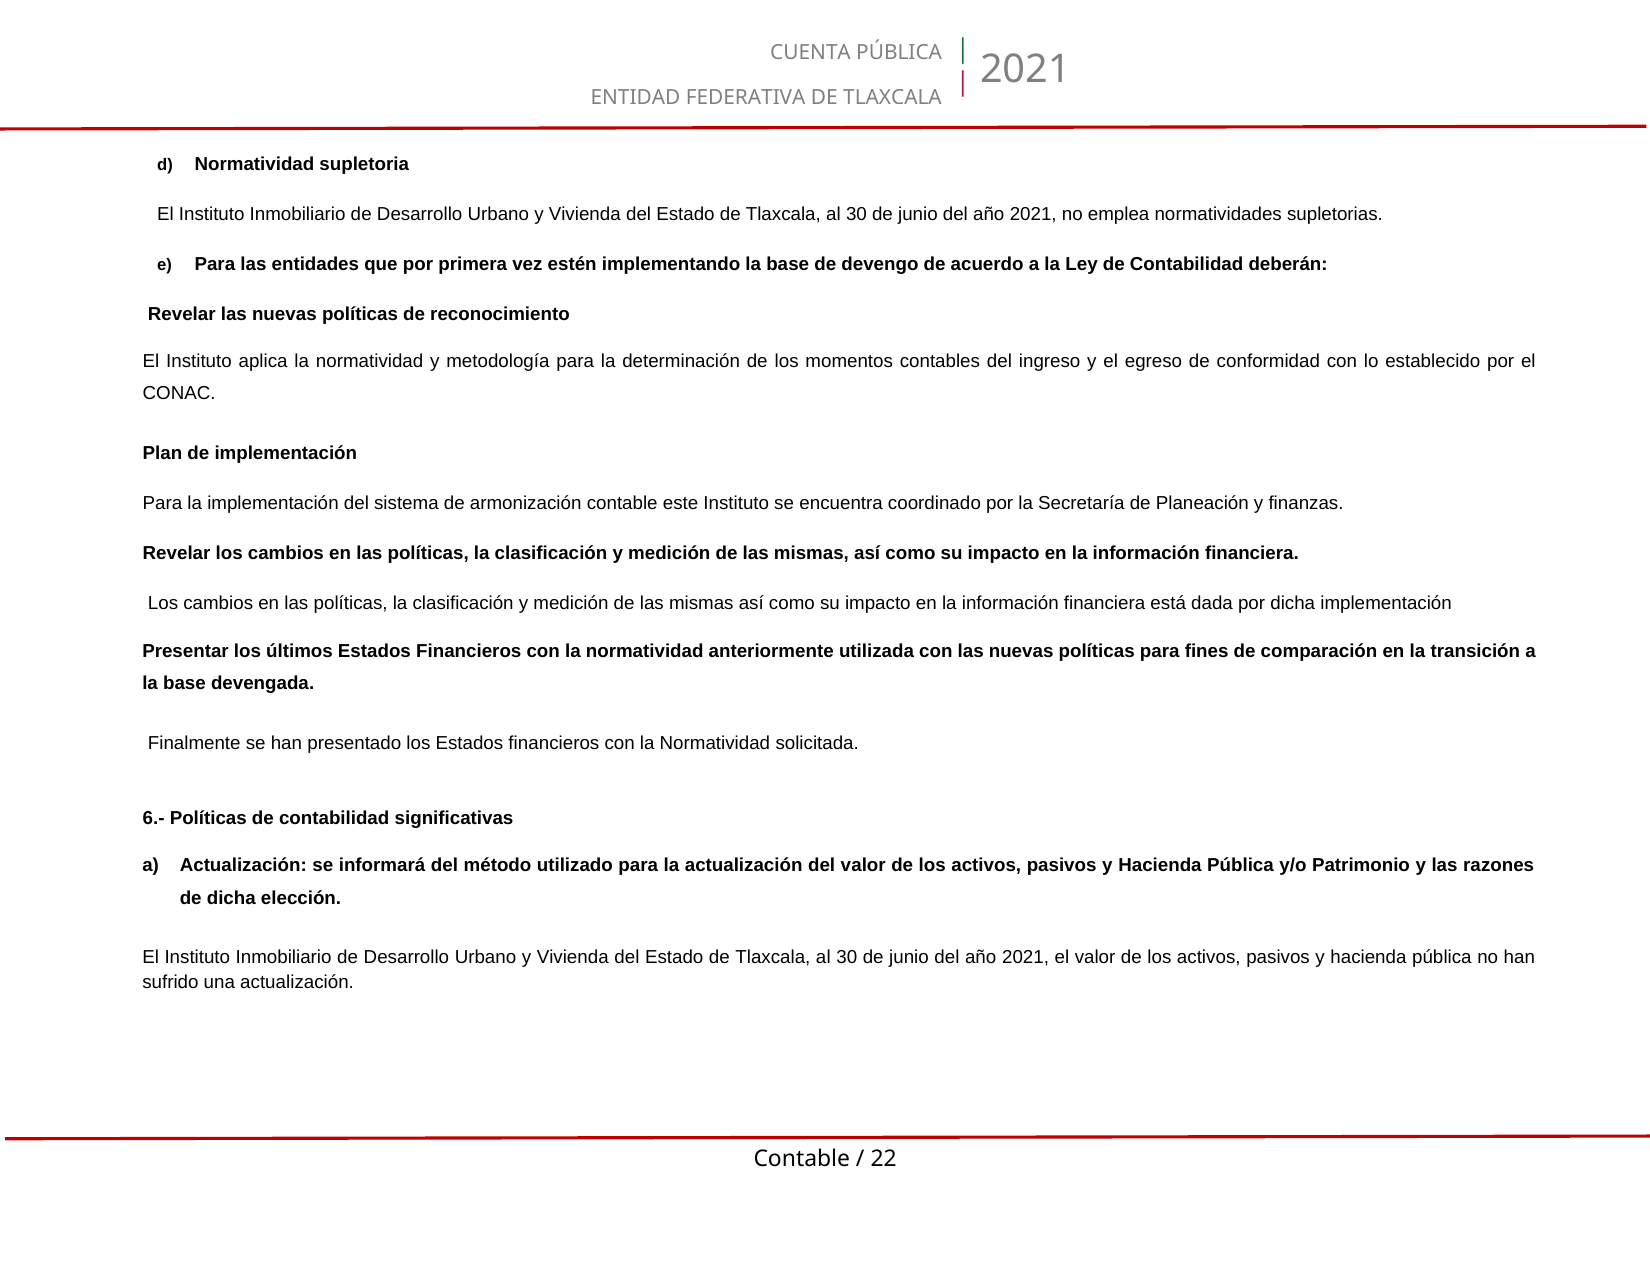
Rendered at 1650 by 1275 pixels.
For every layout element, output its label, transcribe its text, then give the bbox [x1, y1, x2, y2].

text Revelar las nuevas políticas de reconocimiento [142, 300, 1537, 325]
text Finalmente se han presentado los Estados financieros con la Normatividad solicitada. [112, 729, 1537, 754]
list Actualización: se informará del método utilizado para la actualización del valor de los activos, pasivos y Hacienda Pública y/o Patrimonio y las razones de dicha elección. [142, 854, 1537, 908]
text El Instituto aplica la normatividad y metodología para la determinación de los momentos contables del ingreso y el egreso de conformidad con lo establecido por el CONAC. [142, 350, 1537, 404]
text El Instituto Inmobiliario de Desarrollo Urbano y Vivienda del Estado de Tlaxcala, al 30 de junio del año 2021, no emplea normatividades supletorias. [157, 200, 1537, 225]
text Para la implementación del sistema de armonización contable este Instituto se encuentra coordinado por la Secretaría de Planeación y finanzas. [112, 489, 1537, 514]
text El Instituto Inmobiliario de Desarrollo Urbano y Vivienda del Estado de Tlaxcala, al 30 de junio del año 2021, el valor de los activos, pasivos y hacienda pública no han sufrido una actualización. [142, 944, 1537, 994]
text Revelar los cambios en las políticas, la clasificación y medición de las mismas, así como su impacto en la información financiera. [112, 539, 1537, 564]
picture [956, 28, 974, 100]
text Presentar los últimos Estados Financieros con la normatividad anteriormente utilizada con las nuevas políticas para fines de comparación en la transición a la base devengada. [142, 639, 1537, 693]
text Los cambios en las políticas, la clasificación y medición de las mismas así como su impacto en la información financiera está dada por dicha implementación [112, 589, 1537, 614]
list Para las entidades que por primera vez estén implementando la base de devengo de acuerdo a la Ley de Contabilidad deberán: [157, 250, 1537, 275]
text Plan de implementación [142, 439, 1537, 464]
list Normatividad supletoria [157, 150, 1537, 175]
text 6.- Políticas de contabilidad significativas [112, 804, 1537, 829]
